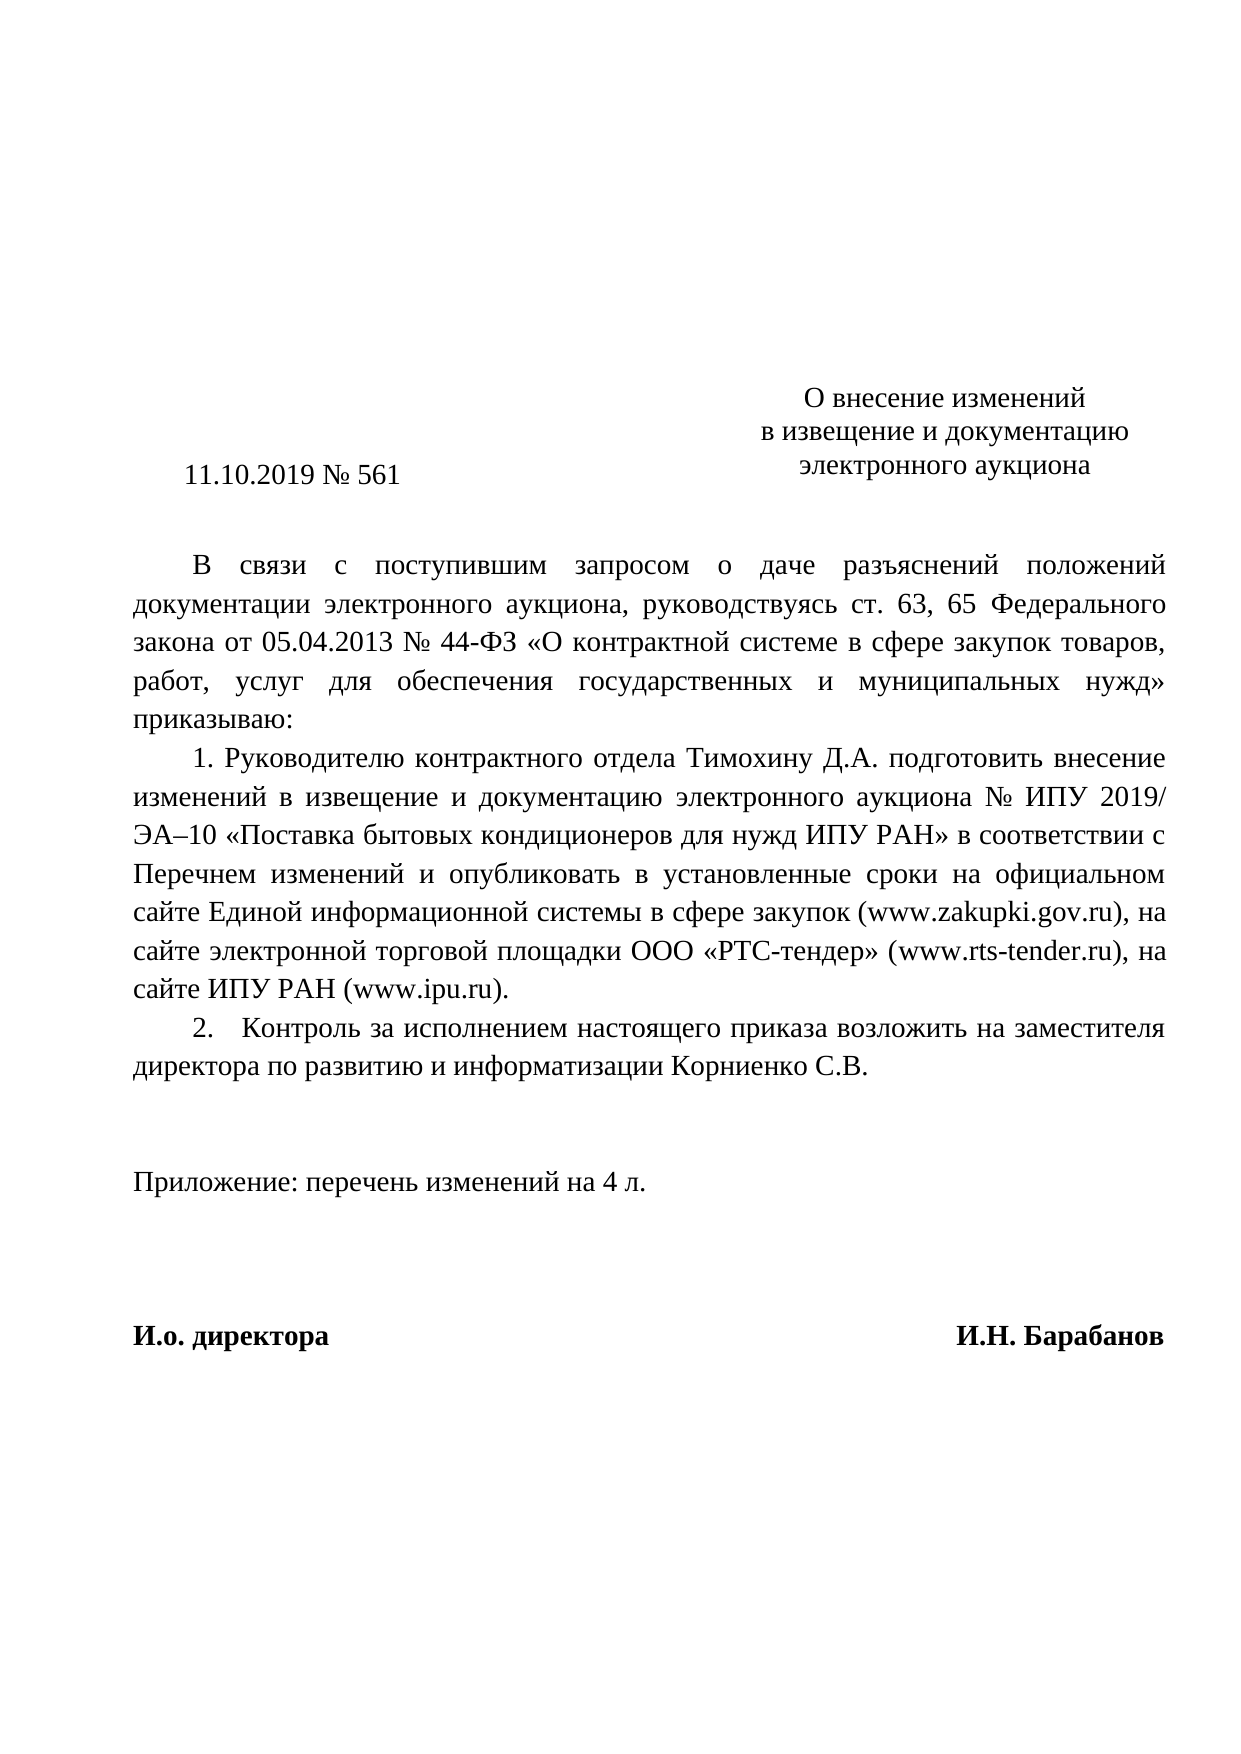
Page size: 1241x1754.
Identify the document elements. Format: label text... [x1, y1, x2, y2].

text электронного аукциона [723, 447, 1167, 480]
text О внесение изменений [723, 380, 1167, 413]
text 1. Руководителю контрактного отдела Тимохину Д.А. подготовить внесение изменений в извещение и документацию электронного аукциона № ИПУ 2019/ ЭА–10 «Поставка бытовых кондиционеров для нужд ИПУ РАН» в соответствии с Перечнем изменений и опубликовать в установленные сроки на официальном сайте Единой информационной системы в сфере закупок (www.zakupki.gov.ru), на сайте электронной торговой площадки ООО «РТС-тендер» (www.rts-tender.ru), на сайте ИПУ РАН (www.ipu.ru). [133, 740, 1167, 1005]
text в извещение и документацию [723, 413, 1167, 447]
text Приложение: перечень изменений на 4 л. [133, 1164, 1167, 1198]
text В связи с поступившим запросом о даче разъяснений положений документации электронного аукциона, руководствуясь ст. 63, 65 Федерального закона от 05.04.2013 № 44-ФЗ «О контрактной системе в сфере закупок товаров, работ, услуг для обеспечения государственных и муниципальных нужд» приказываю: [133, 547, 1167, 735]
text И.о. директора И.Н. Барабанов [133, 1318, 1167, 1352]
title 2. Контроль за исполнением настоящего приказа возложить на заместителя директора по развитию и информатизации Корниенко С.В. [133, 1010, 1167, 1082]
